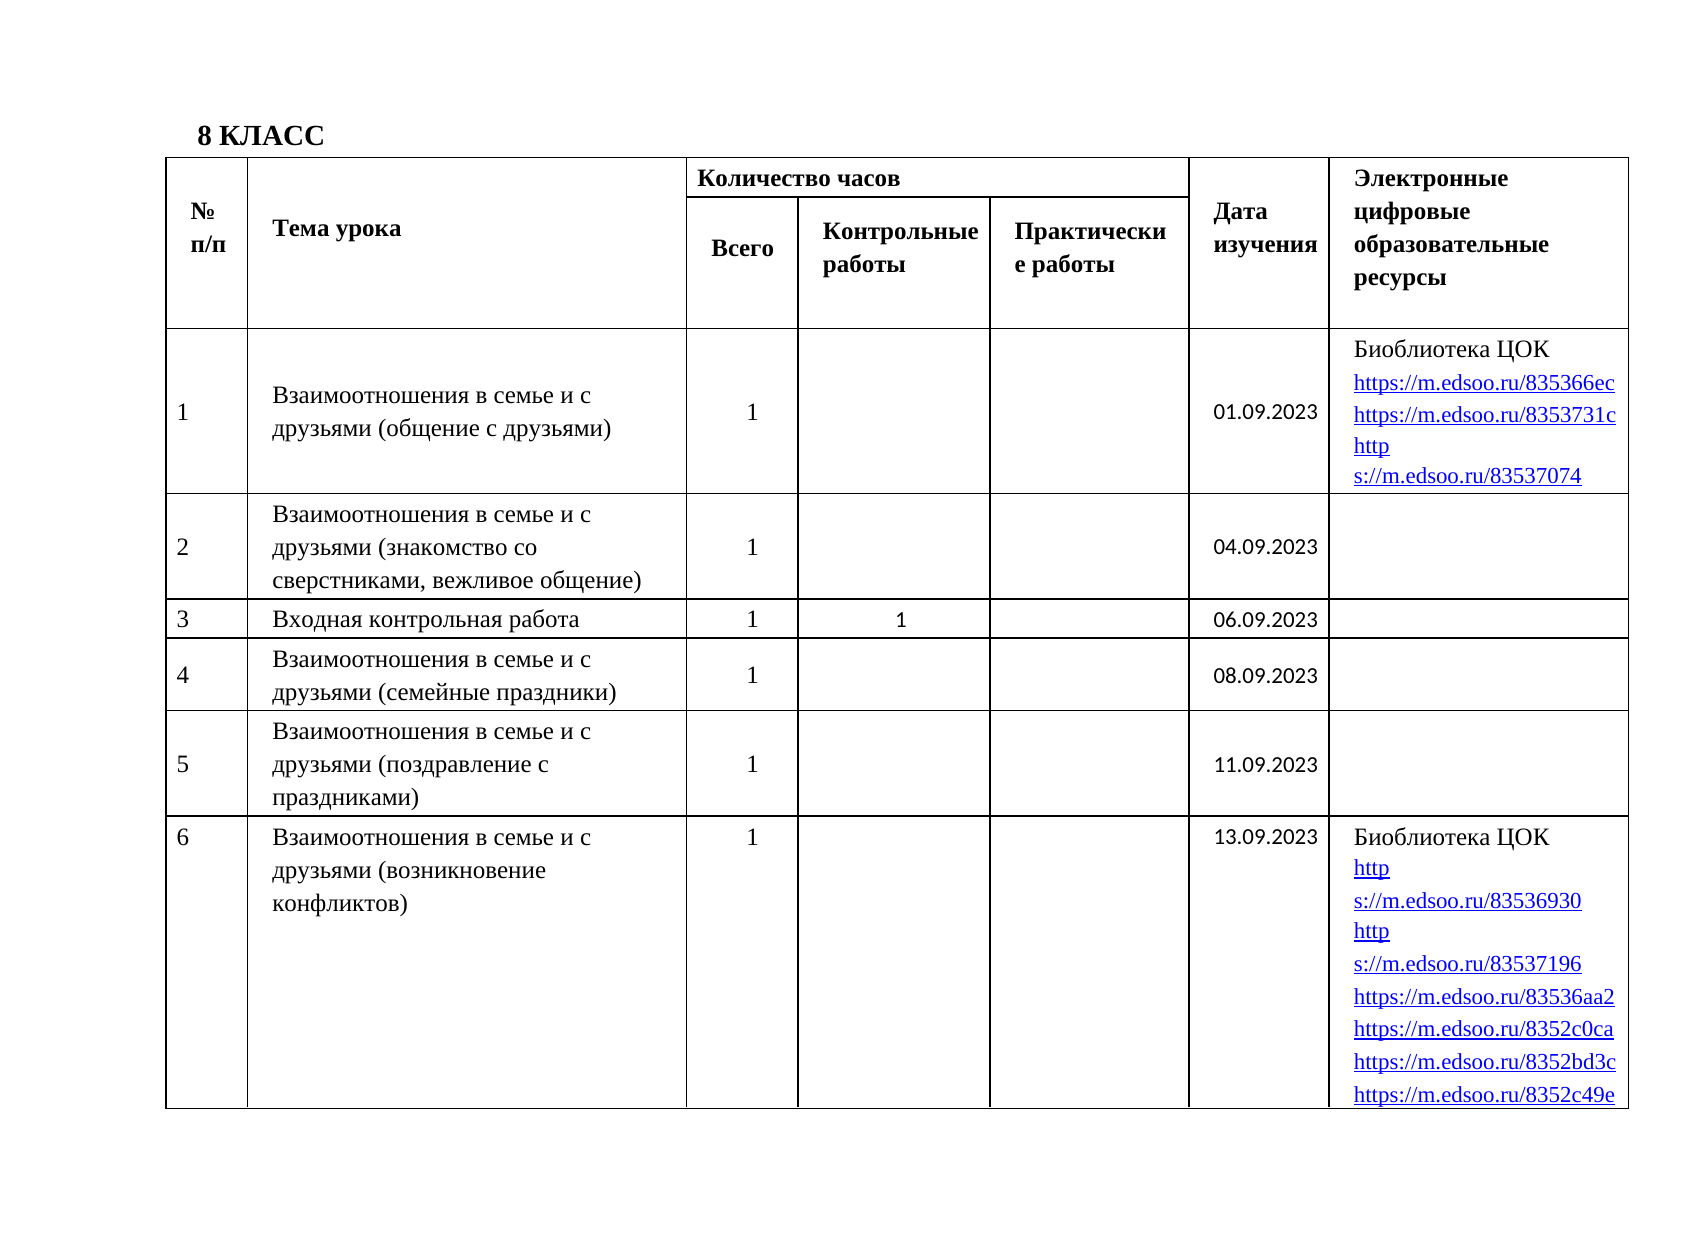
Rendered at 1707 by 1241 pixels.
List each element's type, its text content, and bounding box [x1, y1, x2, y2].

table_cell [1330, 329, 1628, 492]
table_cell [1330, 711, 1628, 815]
text 8 КЛАСС [190, 118, 1618, 152]
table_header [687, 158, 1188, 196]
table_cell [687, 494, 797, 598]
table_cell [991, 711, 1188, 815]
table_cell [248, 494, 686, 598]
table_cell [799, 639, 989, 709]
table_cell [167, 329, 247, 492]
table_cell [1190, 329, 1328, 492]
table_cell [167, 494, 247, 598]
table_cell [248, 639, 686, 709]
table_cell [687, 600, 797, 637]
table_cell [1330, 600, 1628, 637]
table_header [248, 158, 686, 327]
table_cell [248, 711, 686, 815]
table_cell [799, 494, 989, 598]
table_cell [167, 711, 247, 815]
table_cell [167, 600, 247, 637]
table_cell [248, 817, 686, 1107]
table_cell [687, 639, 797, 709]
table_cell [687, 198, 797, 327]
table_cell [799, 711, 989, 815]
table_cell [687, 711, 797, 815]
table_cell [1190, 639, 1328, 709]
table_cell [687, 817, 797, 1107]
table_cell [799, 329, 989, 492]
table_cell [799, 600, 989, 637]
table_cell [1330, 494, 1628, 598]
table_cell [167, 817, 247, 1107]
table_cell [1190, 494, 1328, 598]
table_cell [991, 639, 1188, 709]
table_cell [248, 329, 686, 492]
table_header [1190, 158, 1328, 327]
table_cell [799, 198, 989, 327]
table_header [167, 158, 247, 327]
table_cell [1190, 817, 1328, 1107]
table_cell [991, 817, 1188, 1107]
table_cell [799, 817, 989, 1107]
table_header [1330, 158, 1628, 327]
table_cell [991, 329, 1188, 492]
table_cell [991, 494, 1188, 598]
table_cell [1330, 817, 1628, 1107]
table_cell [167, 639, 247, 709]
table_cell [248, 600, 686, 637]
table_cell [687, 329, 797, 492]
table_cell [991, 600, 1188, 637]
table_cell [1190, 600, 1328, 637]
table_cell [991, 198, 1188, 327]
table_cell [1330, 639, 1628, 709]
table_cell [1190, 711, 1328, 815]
